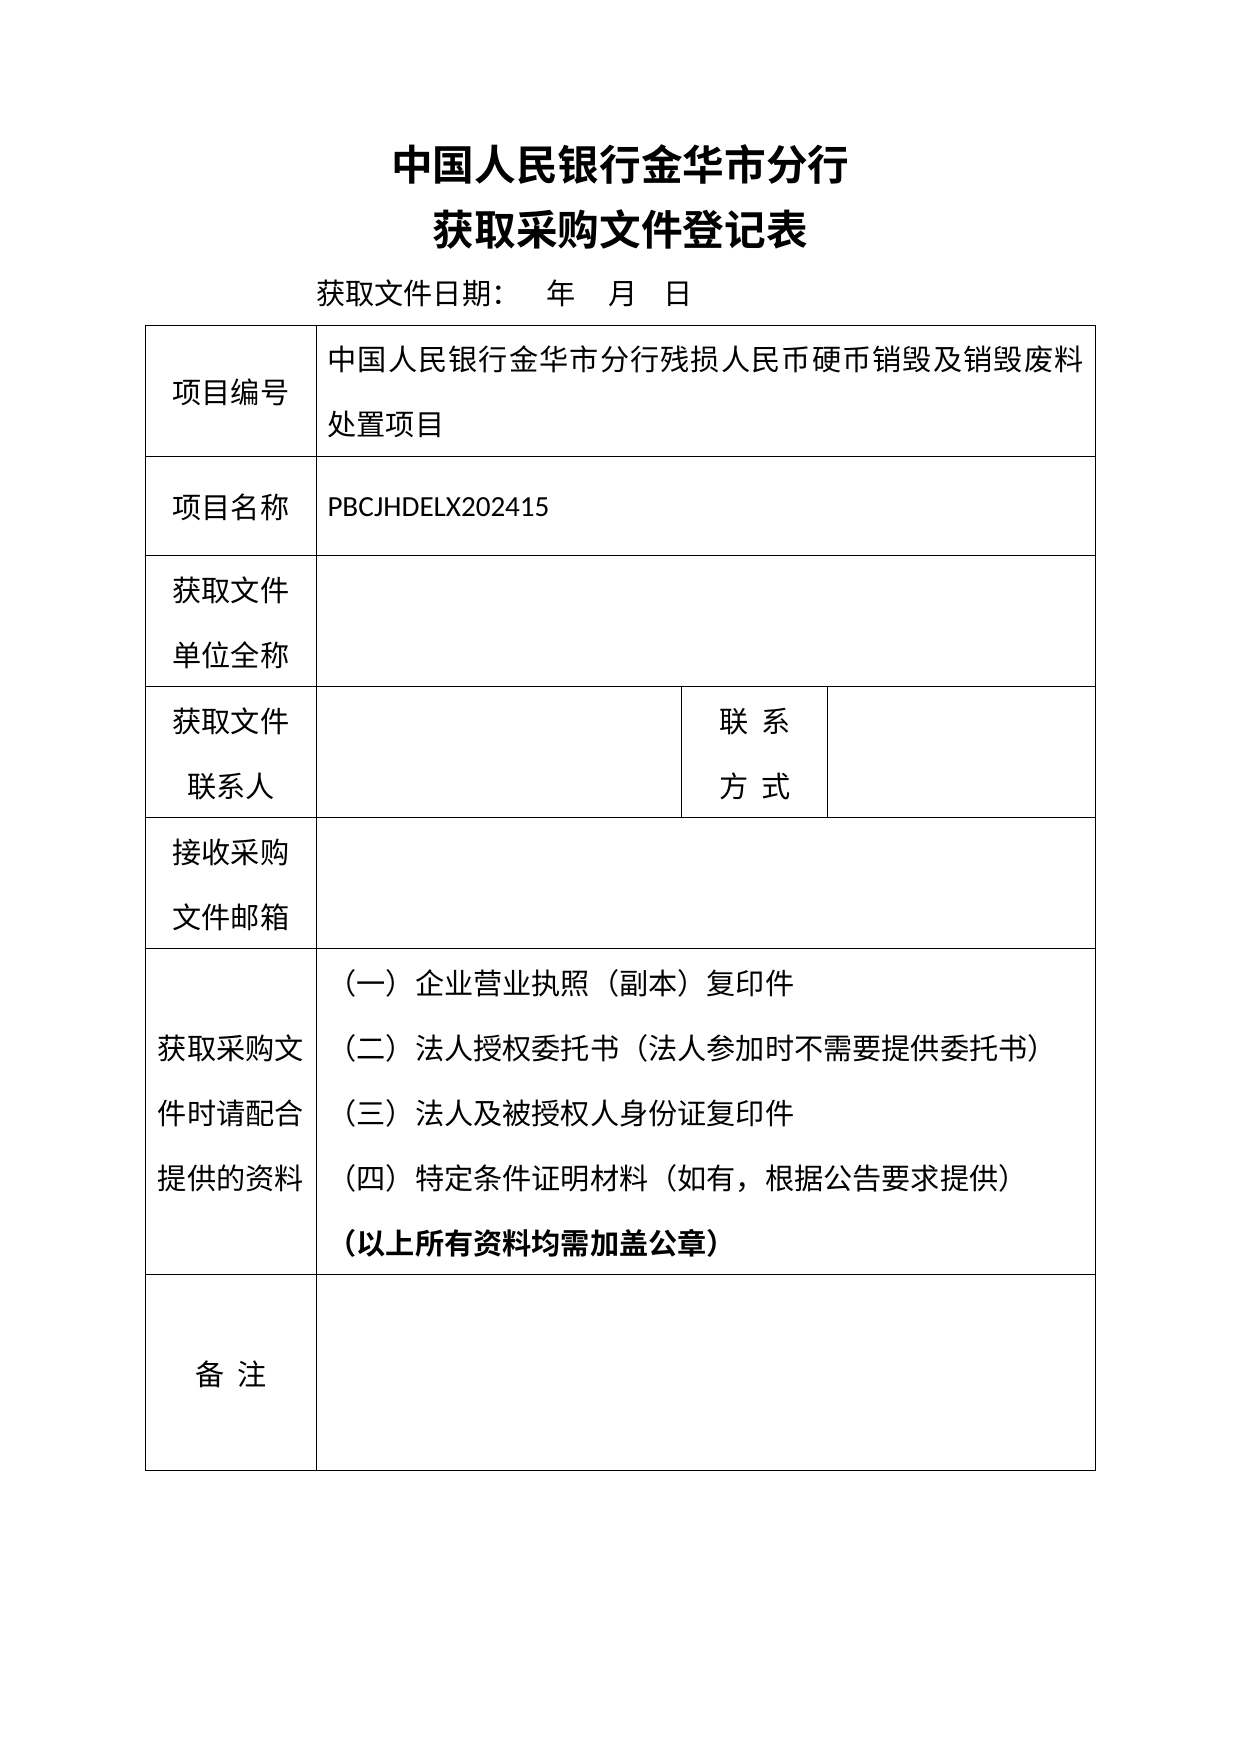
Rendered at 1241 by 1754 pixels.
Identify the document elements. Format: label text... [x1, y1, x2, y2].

text 中国人民银行金华市分行 [118, 129, 1122, 194]
table_cell （一）企业营业执照（副本）复印件 法人授权委托书（法人参加时不需要提供委托书） 法人及被授权人身份证复印件 特定条件证明材料（如有，根据公告要求提供） （以上所有资料均需加盖公章） [317, 949, 1095, 1274]
table_cell 项目名称 [146, 457, 316, 555]
table_cell 获取文件 联系人 [146, 687, 316, 817]
table_header 项目编号 [146, 326, 316, 456]
table_cell 备 注 [146, 1275, 316, 1470]
table_cell 联 系 方 式 [682, 687, 827, 817]
table_cell [317, 818, 1095, 948]
table_cell [317, 687, 681, 817]
table_cell 获取采购文件时请配合提供的资料 [146, 949, 316, 1274]
text 获取采购文件登记表 [118, 194, 1122, 259]
table_cell [317, 556, 1095, 686]
table_cell [828, 687, 1095, 817]
table_header 中国人民银行金华市分行残损人民币硬币销毁及销毁废料处置项目 [317, 326, 1095, 456]
table_cell [317, 1275, 1095, 1470]
table_cell 接收采购 文件邮箱 [146, 818, 316, 948]
table_cell PBCJHDELX202415 [317, 457, 1095, 555]
table_cell 获取文件 单位全称 [146, 556, 316, 686]
text 获取文件日期： 年 月 日 [118, 259, 1122, 324]
